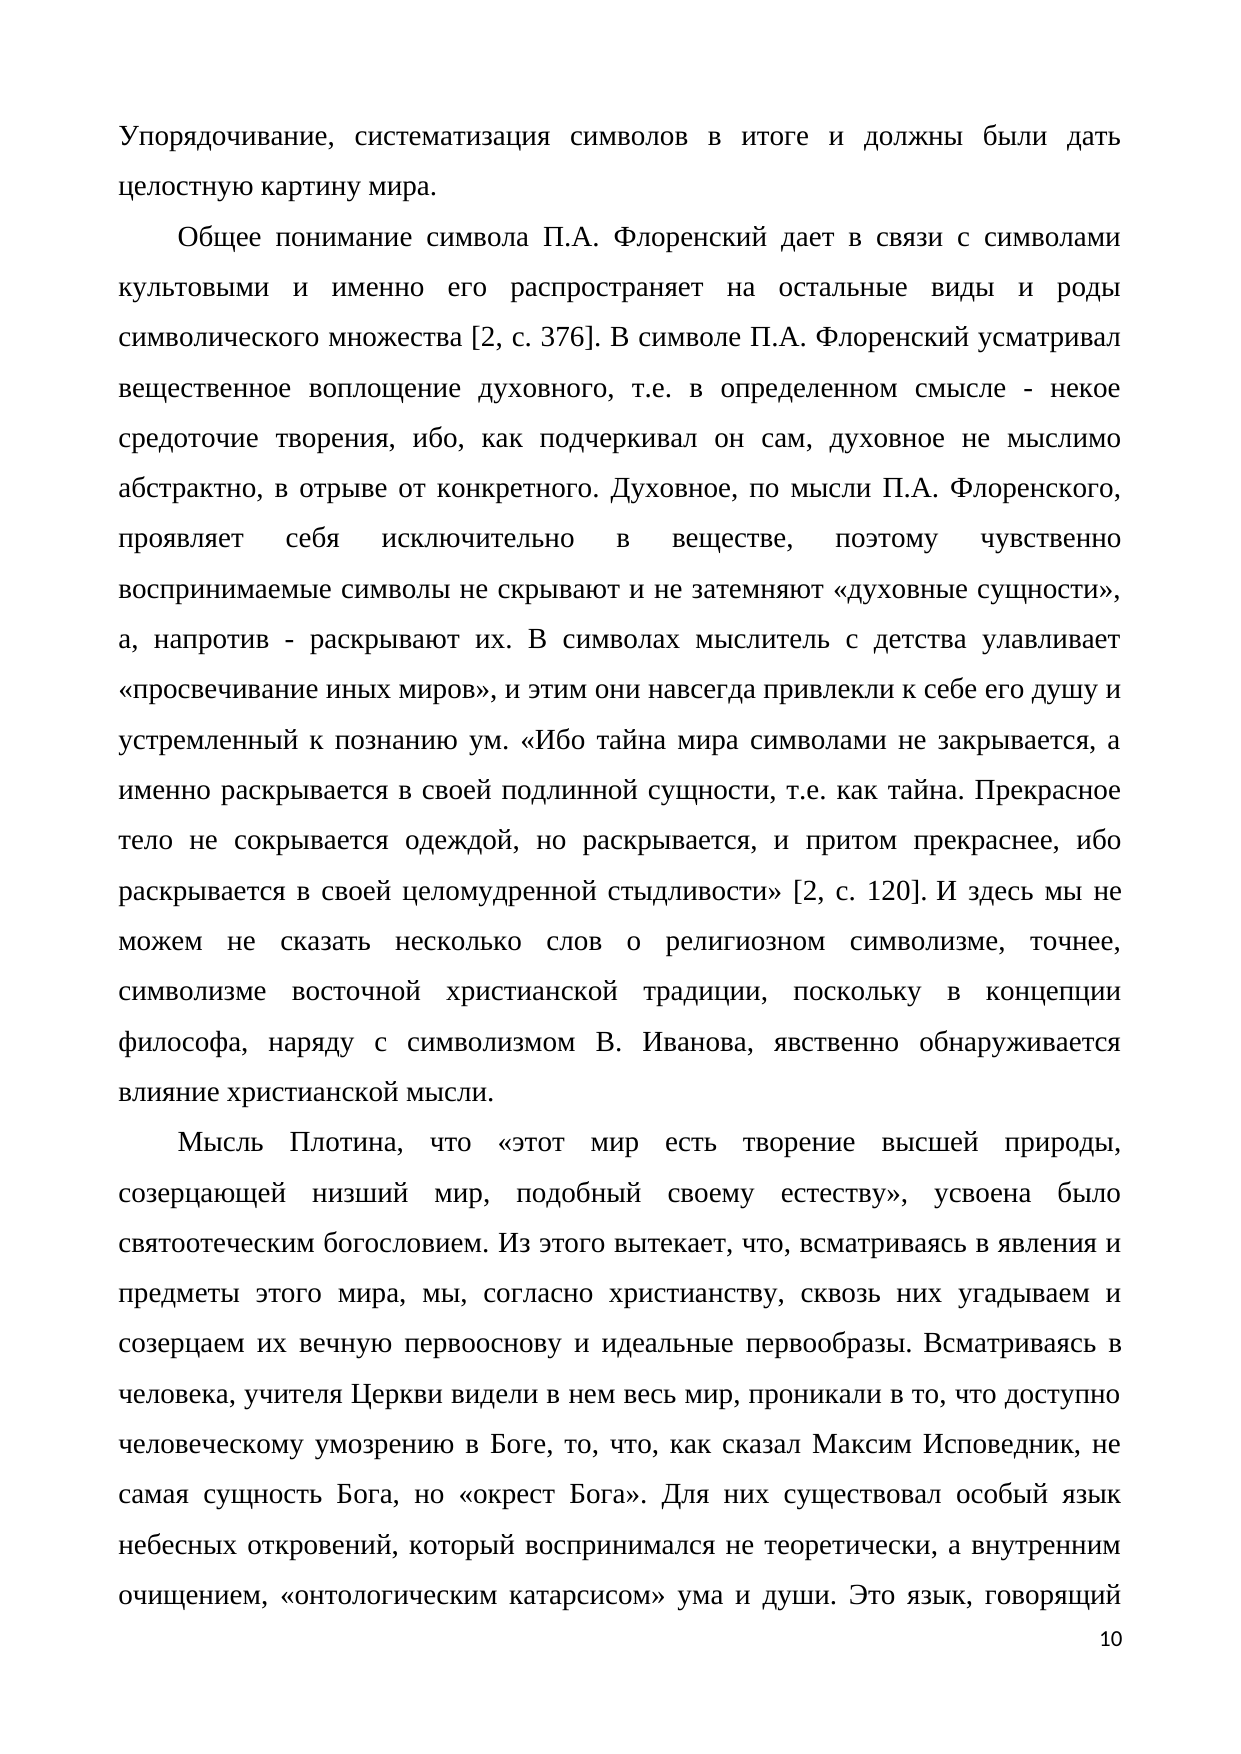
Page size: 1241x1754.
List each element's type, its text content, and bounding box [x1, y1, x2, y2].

text Общее понимание символа П.А. Флоренский дает в связи с символами культовыми и именно его распространяет на остальные виды и роды символического множества [2, с. 376]. В символе П.А. Флоренский усматривал вещественное воплощение духовного, т.е. в определенном смысле - некое средоточие творения, ибо, как подчеркивал он сам, духовное не мыслимо абстрактно, в отрыве от конкретного. Духовное, по мысли П.А. Флоренского, проявляет себя исключительно в веществе, поэтому чувственно воспринимаемые символы не скрывают и не затемняют «духовные сущности», а, напротив - раскрывают их. В символах мыслитель с детства улавливает «просвечивание иных миров», и этим они навсегда привлекли к себе его душу и устремленный к познанию ум. «Ибо тайна мира символами не закрывается, а именно раскрывается в своей подлинной сущности, т.е. как тайна. Прекрасное тело не сокрывается одеждой, но раскрывается, и притом прекраснее, ибо раскрывается в своей целомудренной стыдливости» [2, с. 120]. И здесь мы не можем не сказать несколько слов о религиозном символизме, точнее, символизме восточной христианской традиции, поскольку в концепции философа, наряду с символизмом В. Иванова, явственно обнаруживается влияние христианской мысли. [118, 219, 1122, 1108]
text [118, 1124, 1122, 1611]
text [118, 118, 1122, 202]
